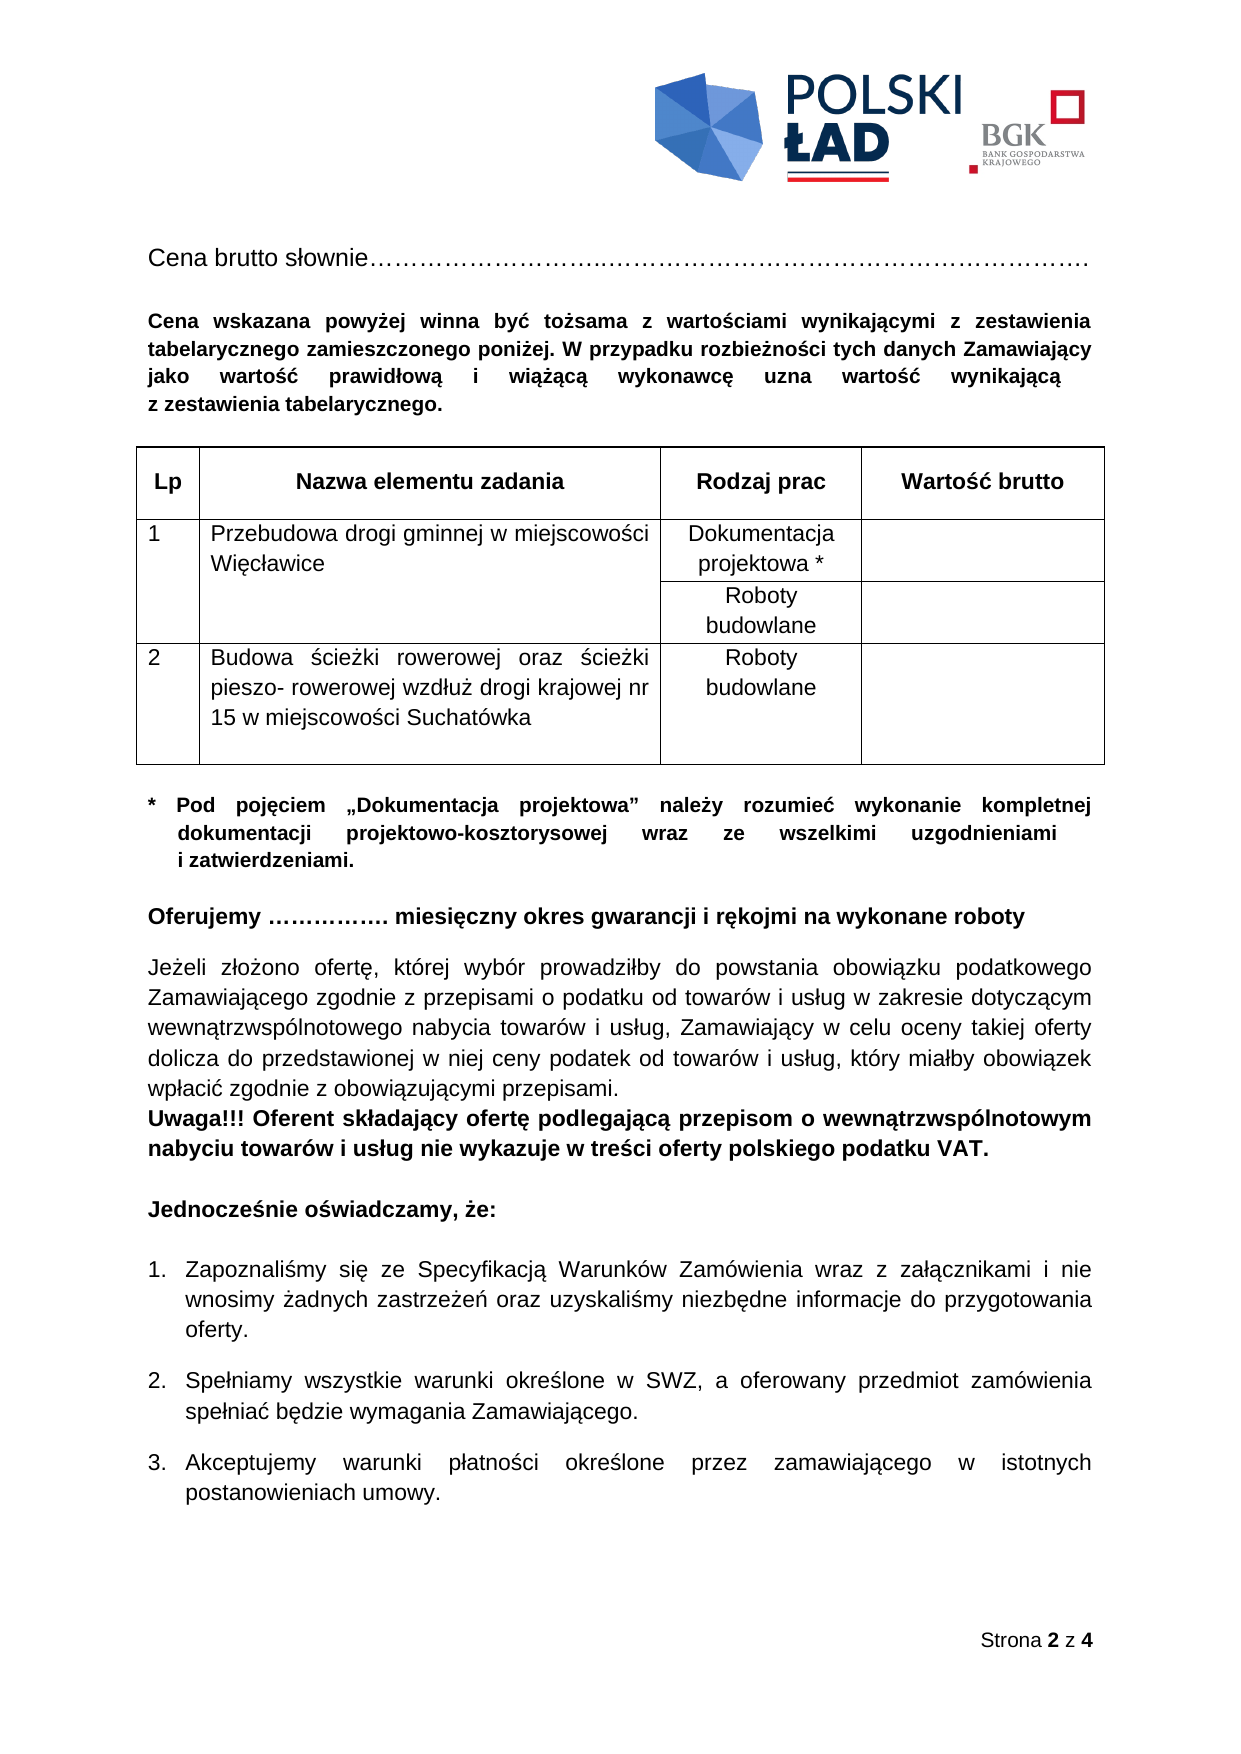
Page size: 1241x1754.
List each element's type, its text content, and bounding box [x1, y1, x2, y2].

picture [655, 73, 1093, 182]
text Jeżeli złożono ofertę, której wybór prowadziłby do powstania obowiązku podatkowego Zamawiającego zgodnie z przepisami o podatku od towarów i usług w zakresie dotyczącym wewnątrzwspólnotowego nabycia towarów i usług, Zamawiający w celu oceny takiej oferty dolicza do przedstawionej w niej ceny podatek od towarów i usług, który miałby obowiązek wpłacić zgodnie z obowiązującymi przepisami. [148, 954, 1092, 1101]
table_cell [862, 582, 1104, 642]
table_cell 2 [137, 644, 199, 764]
table_header Lp [137, 448, 199, 519]
text Uwaga!!! Oferent składający ofertę podlegającą przepisom o wewnątrzwspólnotowym nabyciu towarów i usług nie wykazuje w treści oferty polskiego podatku VAT. [148, 1105, 1093, 1161]
table_cell Dokumentacja projektowa * [661, 520, 861, 581]
table_cell Roboty budowlane [661, 582, 861, 642]
text Cena wskazana powyżej winna być tożsama z wartościami wynikającymi z zestawienia tabelarycznego zamieszczonego poniżej. W przypadku rozbieżności tych danych Zamawiający jako wartość prawidłową i wiążącą wykonawcę uzna wartość wynikającą z zestawienia tabelarycznego. [148, 309, 1092, 415]
table_header Rodzaj prac [661, 448, 861, 519]
list Akceptujemy warunki płatności określone przez zamawiającego w istotnych postanowieniach umowy. [148, 1449, 1092, 1505]
table_cell [862, 520, 1104, 581]
text Cena brutto słownie………………………..…………………………………………………. [148, 243, 1092, 305]
table_cell Przebudowa drogi gminnej w miejscowości Więcławice [200, 520, 660, 642]
table_cell 1 [137, 520, 199, 642]
table_header Wartość brutto [862, 448, 1104, 519]
table_cell Roboty budowlane [661, 644, 861, 764]
list Spełniamy wszystkie warunki określone w SWZ, a oferowany przedmiot zamówienia spełniać będzie wymagania Zamawiającego. [148, 1367, 1092, 1424]
table_header Nazwa elementu zadania [200, 448, 660, 519]
list Zapoznaliśmy się ze Specyfikacją Warunków Zamówienia wraz z załącznikami i nie wnosimy żadnych zastrzeżeń oraz uzyskaliśmy niezbędne informacje do przygotowania oferty. [148, 1256, 1092, 1343]
text Oferujemy ……………. miesięczny okres gwarancji i rękojmi na wykonane roboty [148, 903, 1092, 929]
text Jednocześnie oświadczamy, że: [148, 1196, 1092, 1222]
table_cell [862, 644, 1104, 764]
table_cell Budowa ścieżki rowerowej oraz ścieżki pieszo- rowerowej wzdłuż drogi krajowej nr 15 w miejscowości Suchatówka [200, 644, 660, 764]
text * Pod pojęciem „Dokumentacja projektowa” należy rozumieć wykonanie kompletnej dokumentacji projektowo-kosztorysowej wraz ze wszelkimi uzgodnieniami i zatwierdzeniami. [148, 793, 1092, 872]
